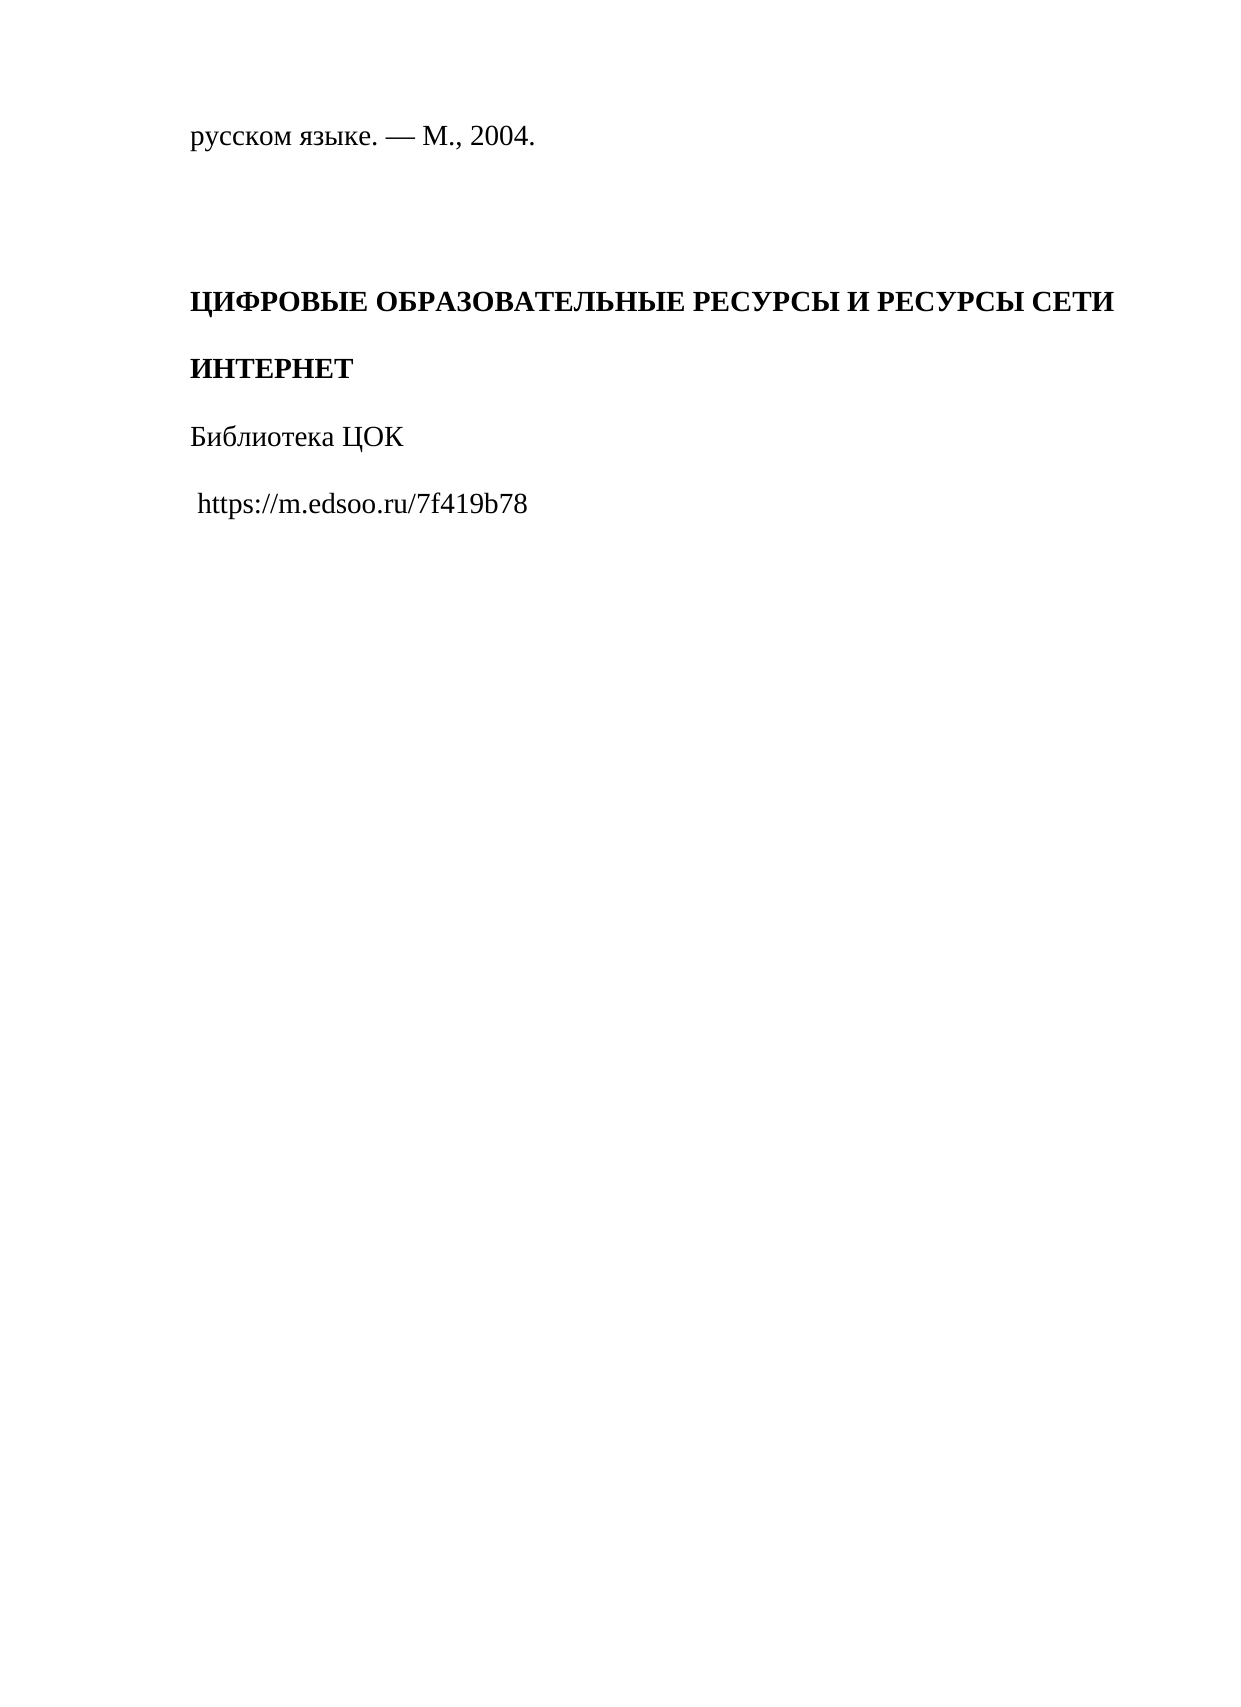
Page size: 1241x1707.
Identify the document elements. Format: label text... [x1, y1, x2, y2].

text ​​‌Библиотека ЦОК https://m.edsoo.ru/7f419b78 ‌​ [190, 419, 1152, 586]
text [190, 118, 1152, 219]
text ЦИФРОВЫЕ ОБРАЗОВАТЕЛЬНЫЕ РЕСУРСЫ И РЕСУРСЫ СЕТИ ИНТЕРНЕТ [190, 284, 1152, 385]
